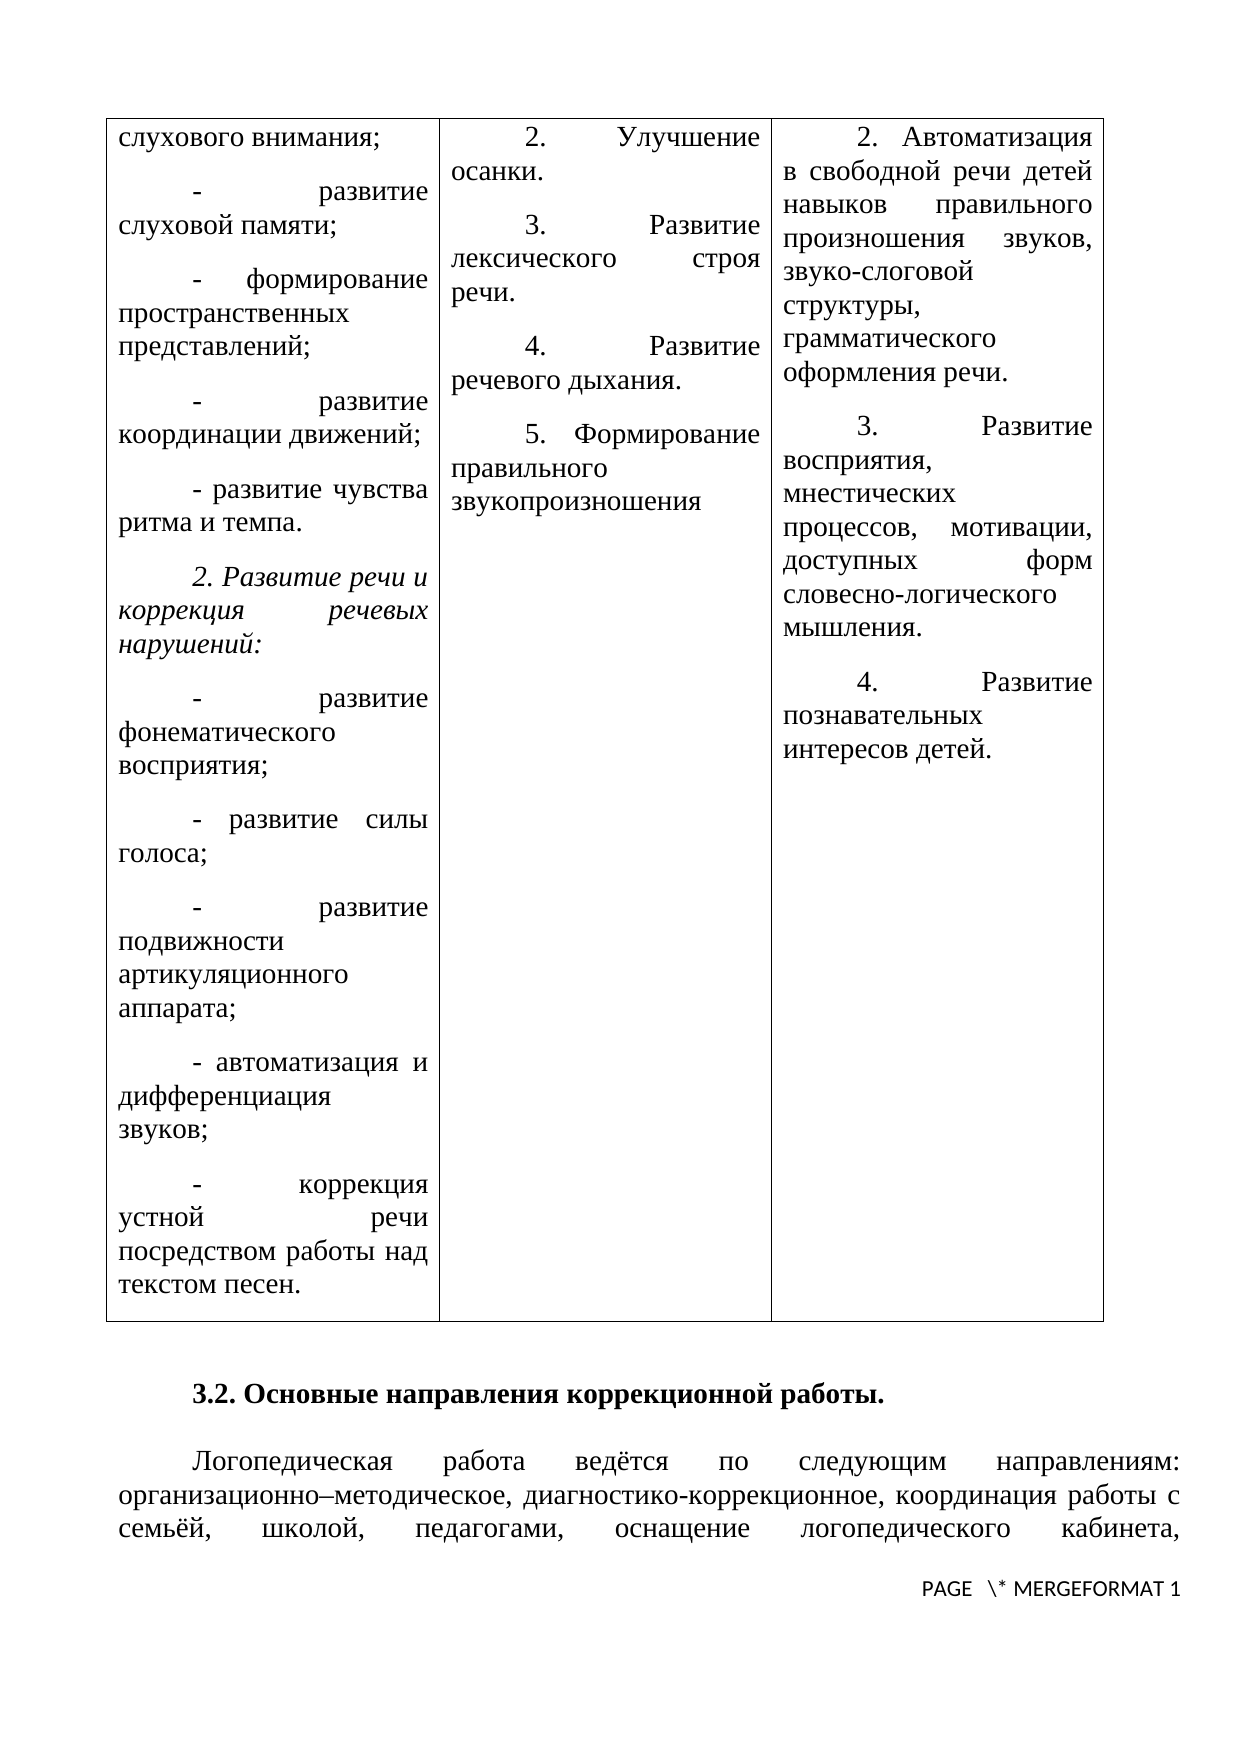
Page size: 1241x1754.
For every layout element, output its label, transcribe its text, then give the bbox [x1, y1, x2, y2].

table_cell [772, 119, 1103, 1321]
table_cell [440, 119, 771, 1321]
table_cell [107, 119, 439, 1321]
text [118, 1443, 1181, 1544]
text 3.2. Основные направления коррекционной работы. [118, 1376, 1181, 1410]
